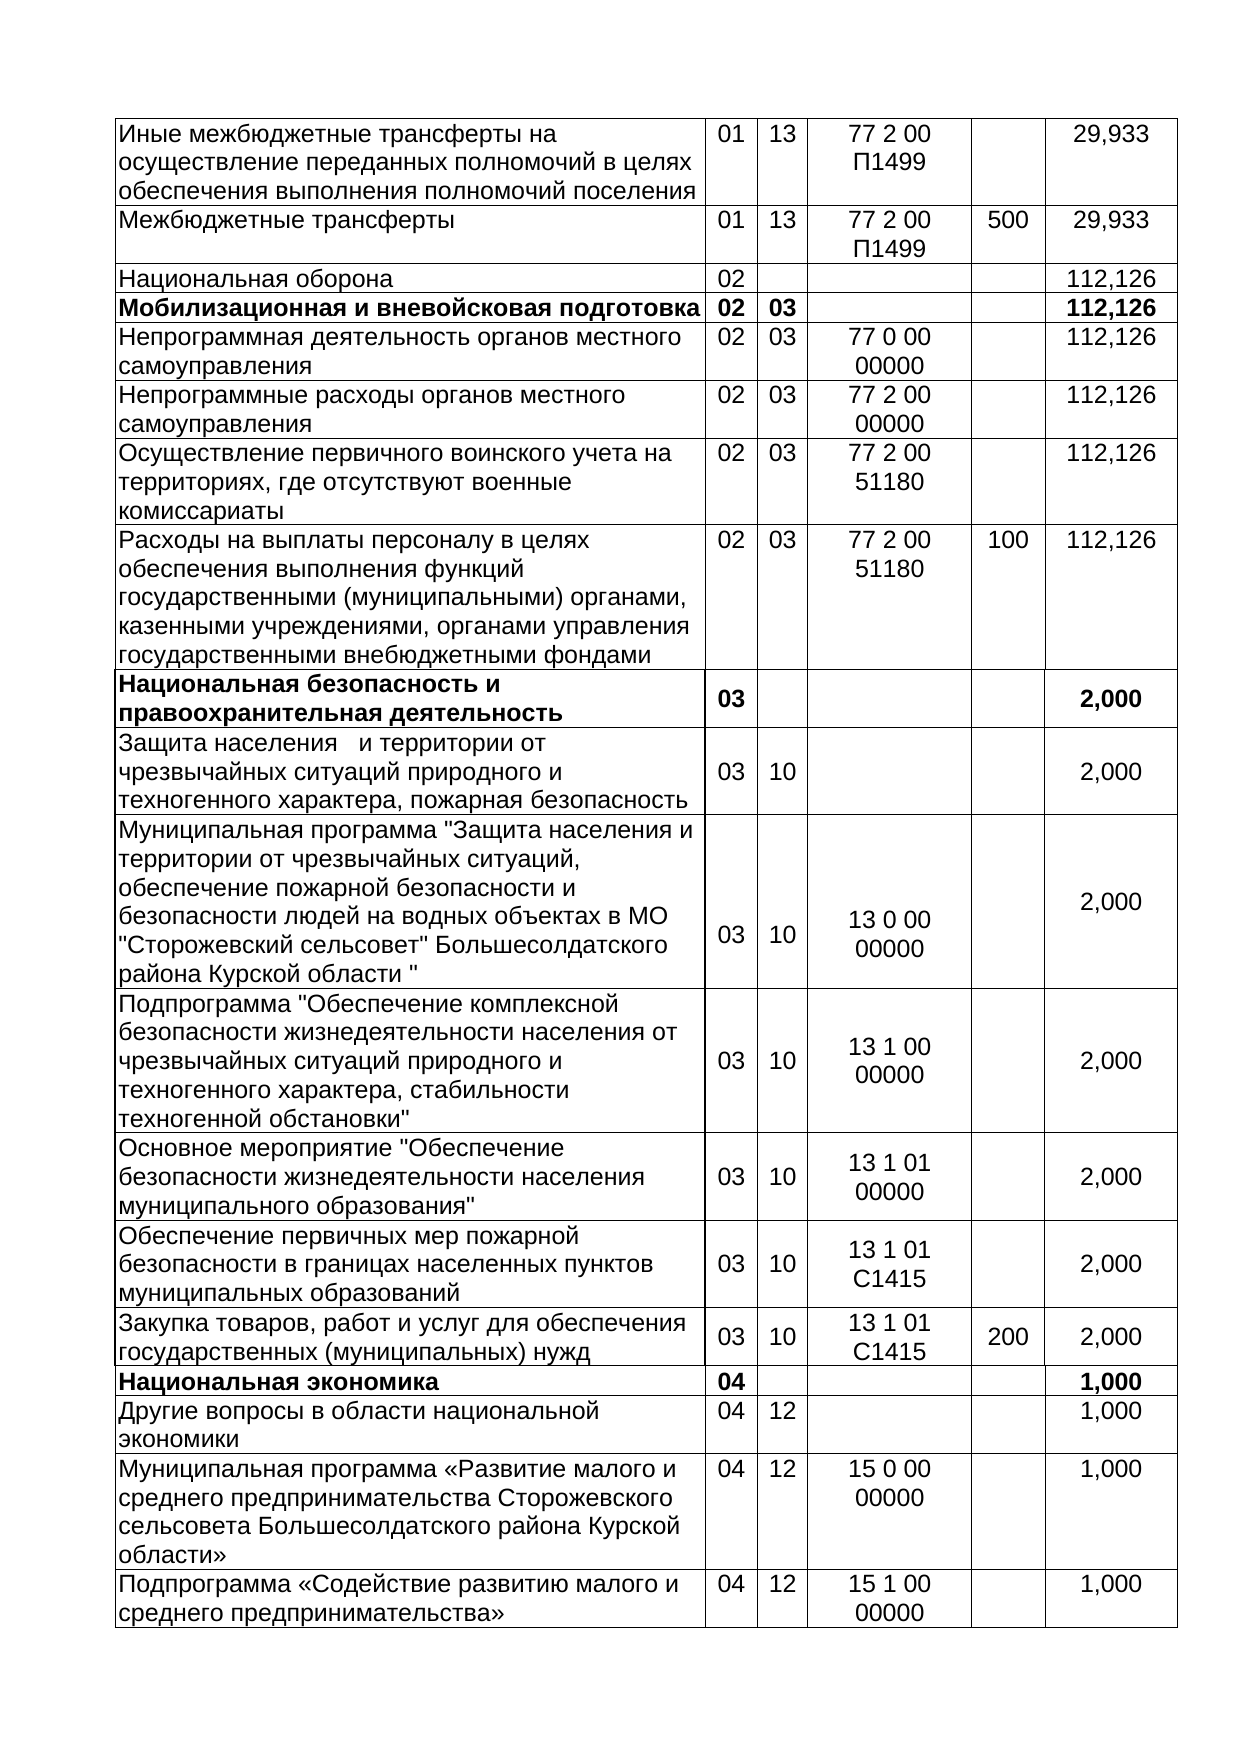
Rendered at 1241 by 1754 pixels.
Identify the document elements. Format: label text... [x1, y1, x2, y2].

table_cell [972, 264, 1045, 292]
table_cell [972, 381, 1045, 438]
table_cell 13 0 00 00000 [808, 815, 971, 987]
table_cell [808, 728, 971, 814]
table_cell 10 [758, 1221, 807, 1307]
table_cell 13 1 01 С1415 [808, 1221, 971, 1307]
table_cell 2,000 [1045, 989, 1177, 1132]
table_cell 10 [758, 989, 807, 1132]
table_cell [972, 1133, 1044, 1219]
table_cell 10 [758, 728, 807, 814]
table_cell 03 [758, 293, 807, 322]
table_cell 04 [706, 1570, 757, 1627]
table_cell 13 1 01 С1415 [808, 1308, 971, 1365]
table_cell Подпрограмма "Обеспечение комплексной безопасности жизнедеятельности населения от чрезвычайных ситуаций природного и техногенного характера, стабильности техногенной обстановки" [116, 989, 704, 1132]
table_cell 13 [758, 206, 807, 263]
table_cell Муниципальная программа "Защита населения и территории от чрезвычайных ситуаций, обеспечение пожарной безопасности и безопасности людей на водных объектах в МО "Сторожевский сельсовет" Большесолдатского района Курской области " [116, 815, 704, 987]
table_cell 02 [706, 293, 757, 322]
table_cell 29,933 [1046, 206, 1177, 263]
table_cell 03 [706, 1308, 757, 1365]
table_cell 13 [758, 119, 807, 205]
table_cell [808, 264, 971, 292]
table_cell [808, 293, 971, 322]
table_cell 2,000 [1045, 1133, 1177, 1219]
table_cell 500 [972, 206, 1045, 263]
table_cell 1,000 [1046, 1366, 1177, 1395]
table_cell [808, 670, 971, 727]
table_cell 13 1 00 00000 [808, 989, 971, 1132]
table_cell [972, 119, 1045, 205]
table_cell 03 [706, 1221, 757, 1307]
table_cell 03 [706, 728, 757, 814]
table_cell 2,000 [1045, 728, 1177, 814]
table_cell [972, 439, 1045, 524]
table_cell [972, 1570, 1045, 1627]
table_cell 13 1 01 00000 [808, 1133, 971, 1219]
table_cell 15 0 00 00000 [808, 1454, 971, 1569]
table_cell 02 [706, 381, 757, 438]
table_cell 03 [706, 815, 757, 987]
table_cell 29,933 [1046, 119, 1177, 205]
table_cell [972, 1454, 1045, 1569]
table_cell 02 [706, 439, 757, 524]
table_cell 10 [758, 815, 807, 987]
table_cell 04 [706, 1396, 757, 1453]
table_cell 112,126 [1046, 293, 1177, 322]
table_cell 100 [972, 525, 1045, 669]
table_cell Другие вопросы в области национальной экономики [116, 1396, 705, 1453]
table_cell [972, 293, 1045, 322]
table_cell Непрограммные расходы органов местного самоуправления [116, 381, 705, 438]
table_cell 12 [758, 1396, 807, 1453]
table_cell 2,000 [1045, 670, 1177, 727]
table_cell Непрограммная деятельность органов местного самоуправления [116, 323, 705, 379]
table_cell 01 [706, 206, 757, 263]
table_cell Национальная оборона [116, 264, 705, 292]
table_cell 15 1 00 00000 [808, 1570, 971, 1627]
table_cell Расходы на выплаты персоналу в целях обеспечения выполнения функций государственными (муниципальными) органами, казенными учреждениями, органами управления государственными внебюджетными фондами [116, 525, 705, 669]
table_cell 77 2 00 51180 [808, 525, 971, 669]
table_cell 12 [758, 1454, 807, 1569]
table_cell [972, 1366, 1045, 1395]
table_cell 03 [758, 323, 807, 379]
table_cell Национальная безопасность и правоохранительная деятельность [116, 670, 704, 727]
table_cell [808, 1396, 971, 1453]
table_cell [972, 815, 1044, 987]
table_cell [758, 1366, 807, 1395]
table_cell [972, 1396, 1045, 1453]
table_cell Мобилизационная и вневойсковая подготовка [116, 293, 705, 322]
table_cell [972, 670, 1044, 727]
table_cell 01 [706, 119, 757, 205]
table_cell Обеспечение первичных мер пожарной безопасности в границах населенных пунктов муниципальных образований [116, 1221, 704, 1307]
table_cell 1,000 [1046, 1454, 1177, 1569]
table_cell [972, 323, 1045, 379]
table_cell 77 2 00 00000 [808, 381, 971, 438]
table_cell 02 [706, 525, 757, 669]
table_cell Основное мероприятие "Обеспечение безопасности жизнедеятельности населения муниципального образования" [116, 1133, 704, 1219]
table_cell 77 2 00 51180 [808, 439, 971, 524]
table_cell 77 0 00 00000 [808, 323, 971, 379]
table_cell Национальная экономика [116, 1366, 705, 1395]
table_cell Межбюджетные трансферты [116, 206, 705, 263]
table_cell 112,126 [1046, 323, 1177, 379]
table_cell 03 [758, 439, 807, 524]
table_cell 112,126 [1046, 525, 1177, 669]
table_cell [808, 1366, 971, 1395]
table_cell 2,000 [1045, 815, 1177, 987]
table_cell 12 [758, 1570, 807, 1627]
table_cell 03 [758, 525, 807, 669]
table_cell 02 [706, 323, 757, 379]
table_cell 200 [972, 1308, 1044, 1365]
table_cell [758, 264, 807, 292]
table_cell Защита населения и территории от чрезвычайных ситуаций природного и техногенного характера, пожарная безопасность [116, 728, 704, 814]
table_cell 10 [758, 1308, 807, 1365]
table_cell 1,000 [1046, 1570, 1177, 1627]
table_cell 03 [706, 1133, 757, 1219]
table_cell 77 2 00 П1499 [808, 119, 971, 205]
table_cell Иные межбюджетные трансферты на осуществление переданных полномочий в целях обеспечения выполнения полномочий поселения [116, 119, 705, 205]
table_cell [758, 670, 807, 727]
table_cell 04 [706, 1454, 757, 1569]
table_cell 112,126 [1046, 439, 1177, 524]
table_cell 10 [758, 1133, 807, 1219]
table_cell 03 [758, 381, 807, 438]
table_cell 2,000 [1045, 1308, 1177, 1365]
table_cell 2,000 [1045, 1221, 1177, 1307]
table_cell 04 [706, 1366, 757, 1395]
table_cell [972, 728, 1044, 814]
table_cell 77 2 00 П1499 [808, 206, 971, 263]
table_cell Муниципальная программа «Развитие малого и среднего предпринимательства Сторожевского сельсовета Большесолдатского района Курской области» [116, 1454, 705, 1569]
table_cell 112,126 [1046, 264, 1177, 292]
table_cell 112,126 [1046, 381, 1177, 438]
table_cell 1,000 [1046, 1396, 1177, 1453]
table_cell 03 [706, 670, 757, 727]
table_cell Закупка товаров, работ и услуг для обеспечения государственных (муниципальных) нужд [116, 1308, 704, 1365]
table_cell [972, 1221, 1044, 1307]
table_cell [972, 989, 1044, 1132]
table_cell 02 [706, 264, 757, 292]
table_cell Подпрограмма «Содействие развитию малого и среднего предпринимательства» [116, 1570, 705, 1627]
table_cell Осуществление первичного воинского учета на территориях, где отсутствуют военные комиссариаты [116, 439, 705, 524]
table_cell 03 [706, 989, 757, 1132]
